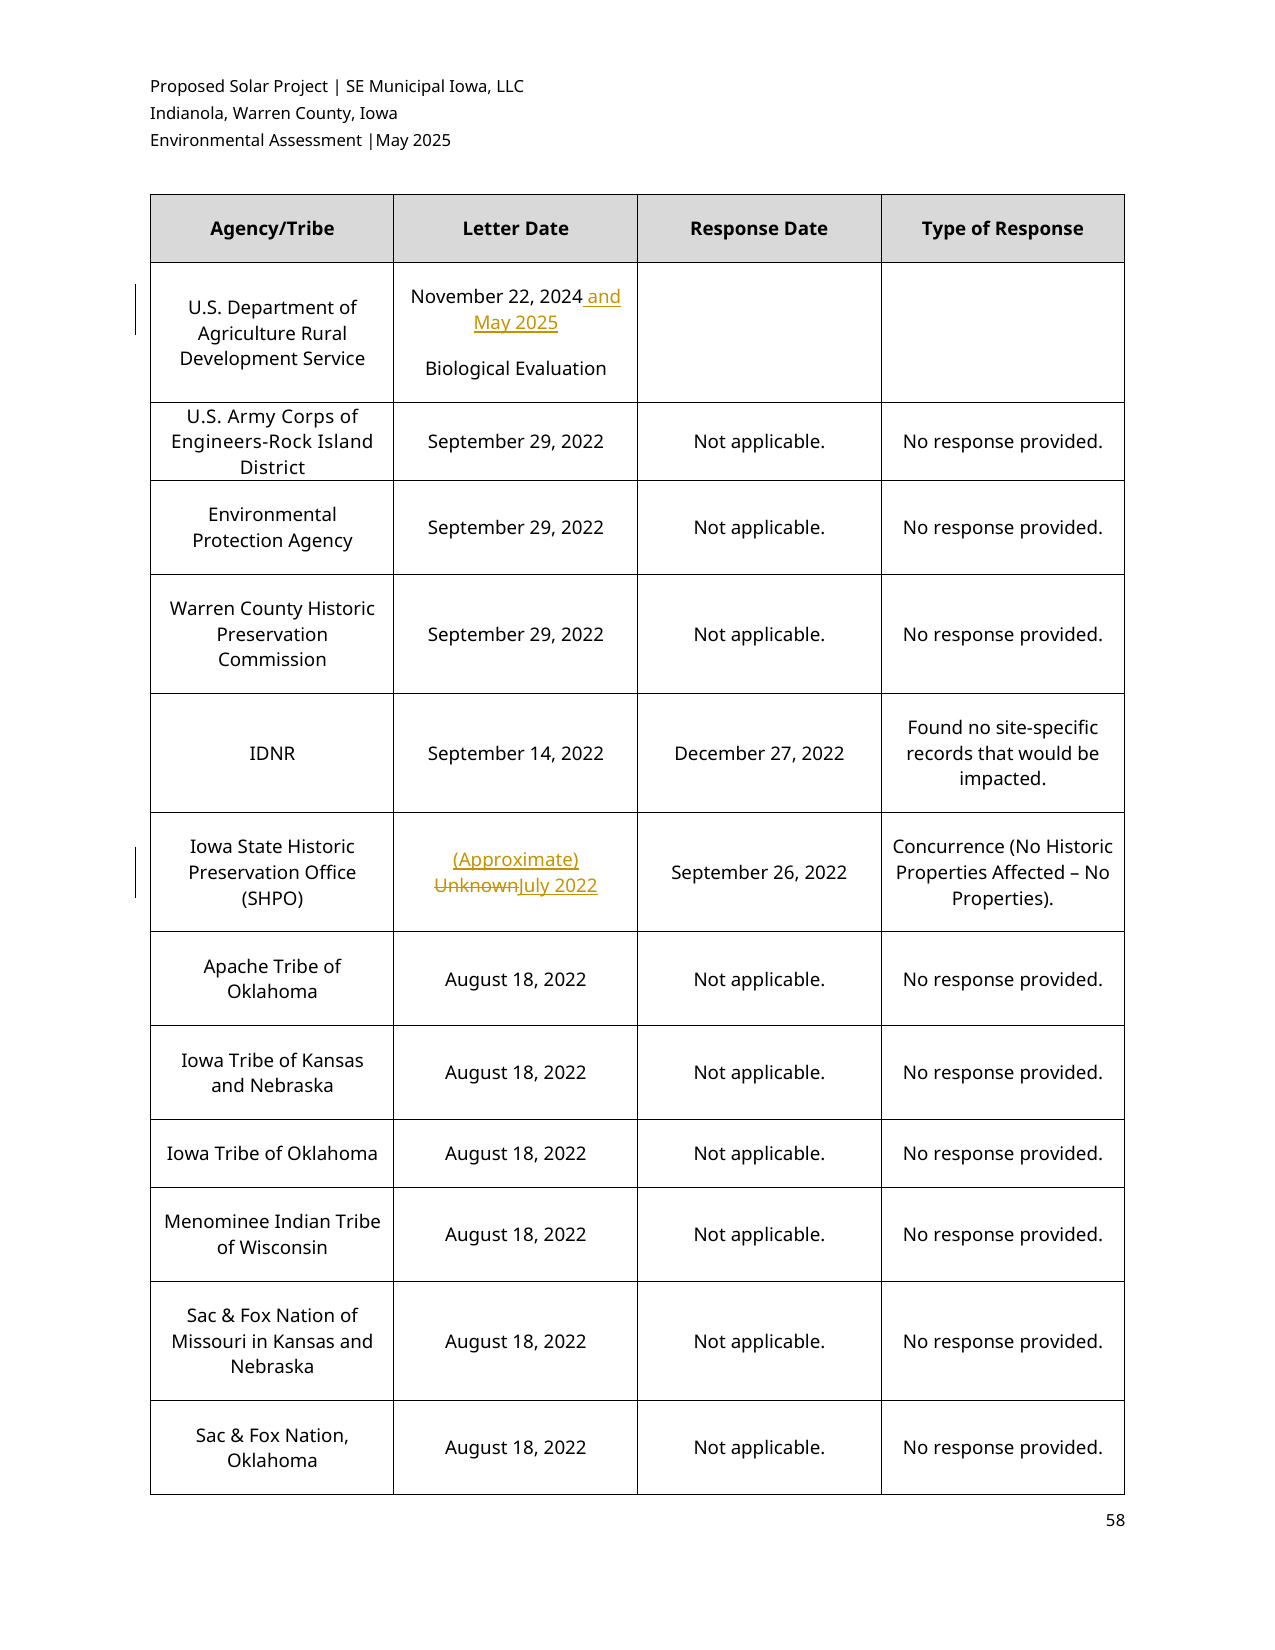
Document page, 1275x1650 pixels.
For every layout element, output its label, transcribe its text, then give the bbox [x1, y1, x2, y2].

table_header Type of Response [882, 195, 1124, 262]
table_cell August 18, 2022 [394, 1120, 637, 1187]
table_cell Not applicable. [638, 1282, 881, 1400]
table_cell U.S. Department of Agriculture Rural Development Service [151, 263, 393, 402]
table_cell September 29, 2022 [394, 481, 637, 573]
table_cell No response provided. [882, 1120, 1124, 1187]
table_cell Not applicable. [638, 1188, 881, 1281]
table_cell Concurrence (No Historic Properties Affected – No Properties). [882, 813, 1124, 931]
table_cell August 18, 2022 [394, 932, 637, 1025]
table_cell Iowa Tribe of Kansas and Nebraska [151, 1026, 393, 1119]
table_cell [394, 813, 637, 931]
table_cell Not applicable. [638, 403, 881, 480]
table_cell U.S. Army Corps of Engineers-Rock Island District [151, 403, 393, 480]
table_cell Iowa Tribe of Oklahoma [151, 1120, 393, 1187]
table_header Letter Date [394, 195, 637, 262]
table_cell Not applicable. [638, 1120, 881, 1187]
table_cell Apache Tribe of Oklahoma [151, 932, 393, 1025]
table_cell Found no site-specific records that would be impacted. [882, 694, 1124, 812]
table_cell No response provided. [882, 1026, 1124, 1119]
table_cell Not applicable. [638, 575, 881, 693]
table_cell Iowa State Historic Preservation Office (SHPO) [151, 813, 393, 931]
table_cell August 18, 2022 [394, 1282, 637, 1400]
table_cell [638, 263, 881, 402]
table_cell No response provided. [882, 1188, 1124, 1281]
table_cell December 27, 2022 [638, 694, 881, 812]
table_header Response Date [638, 195, 881, 262]
table_cell Sac & Fox Nation, Oklahoma [151, 1401, 393, 1494]
table_cell Not applicable. [638, 1026, 881, 1119]
table_cell September 29, 2022 [394, 575, 637, 693]
table_cell September 14, 2022 [394, 694, 637, 812]
table_cell August 18, 2022 [394, 1026, 637, 1119]
table_cell No response provided. [882, 575, 1124, 693]
table_cell August 18, 2022 [394, 1401, 637, 1494]
table_cell Menominee Indian Tribe of Wisconsin [151, 1188, 393, 1281]
table_cell November 22, 2024 Biological Evaluation [394, 263, 637, 402]
table_cell Not applicable. [638, 932, 881, 1025]
table_cell [882, 263, 1124, 402]
table_cell Warren County Historic Preservation Commission [151, 575, 393, 693]
table_cell No response provided. [882, 481, 1124, 573]
table_cell Sac & Fox Nation of Missouri in Kansas and Nebraska [151, 1282, 393, 1400]
table_cell No response provided. [882, 932, 1124, 1025]
table_cell August 18, 2022 [394, 1188, 637, 1281]
table_cell Not applicable. [638, 481, 881, 573]
table_cell No response provided. [882, 1401, 1124, 1494]
table_cell Environmental Protection Agency [151, 481, 393, 573]
table_cell No response provided. [882, 1282, 1124, 1400]
table_cell Not applicable. [638, 1401, 881, 1494]
table_header Agency/Tribe [151, 195, 393, 262]
table_cell IDNR [151, 694, 393, 812]
table_cell September 26, 2022 [638, 813, 881, 931]
table_cell September 29, 2022 [394, 403, 637, 480]
table_cell No response provided. [882, 403, 1124, 480]
